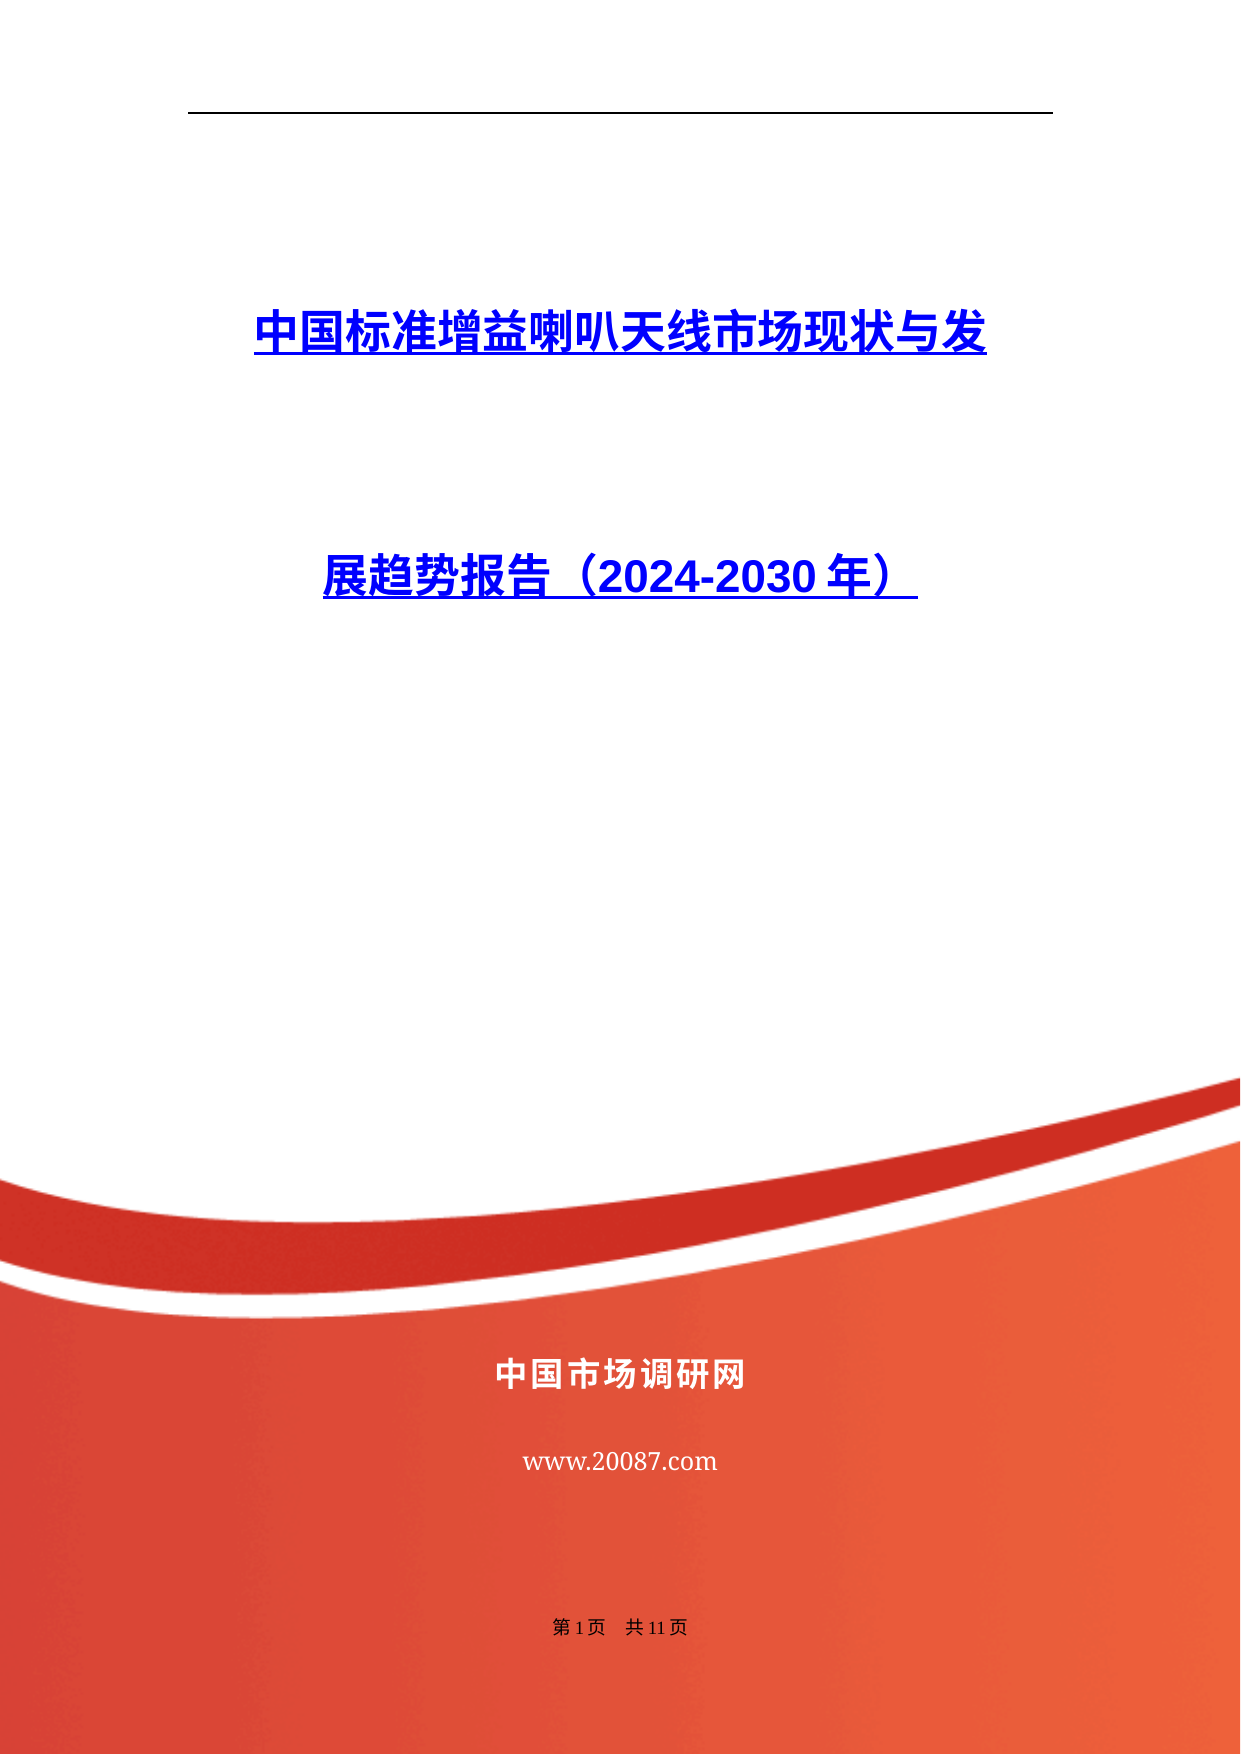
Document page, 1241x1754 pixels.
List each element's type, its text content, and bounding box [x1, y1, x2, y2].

table_header 中国标准增益喇叭天线市场现状与发展趋势报告（2024-2030年） [188, 207, 1053, 773]
subtitle 中国市场调研网 [187, 1339, 1053, 1404]
text www.20087.com [187, 1428, 1053, 1493]
picture [0, 1006, 1241, 1754]
